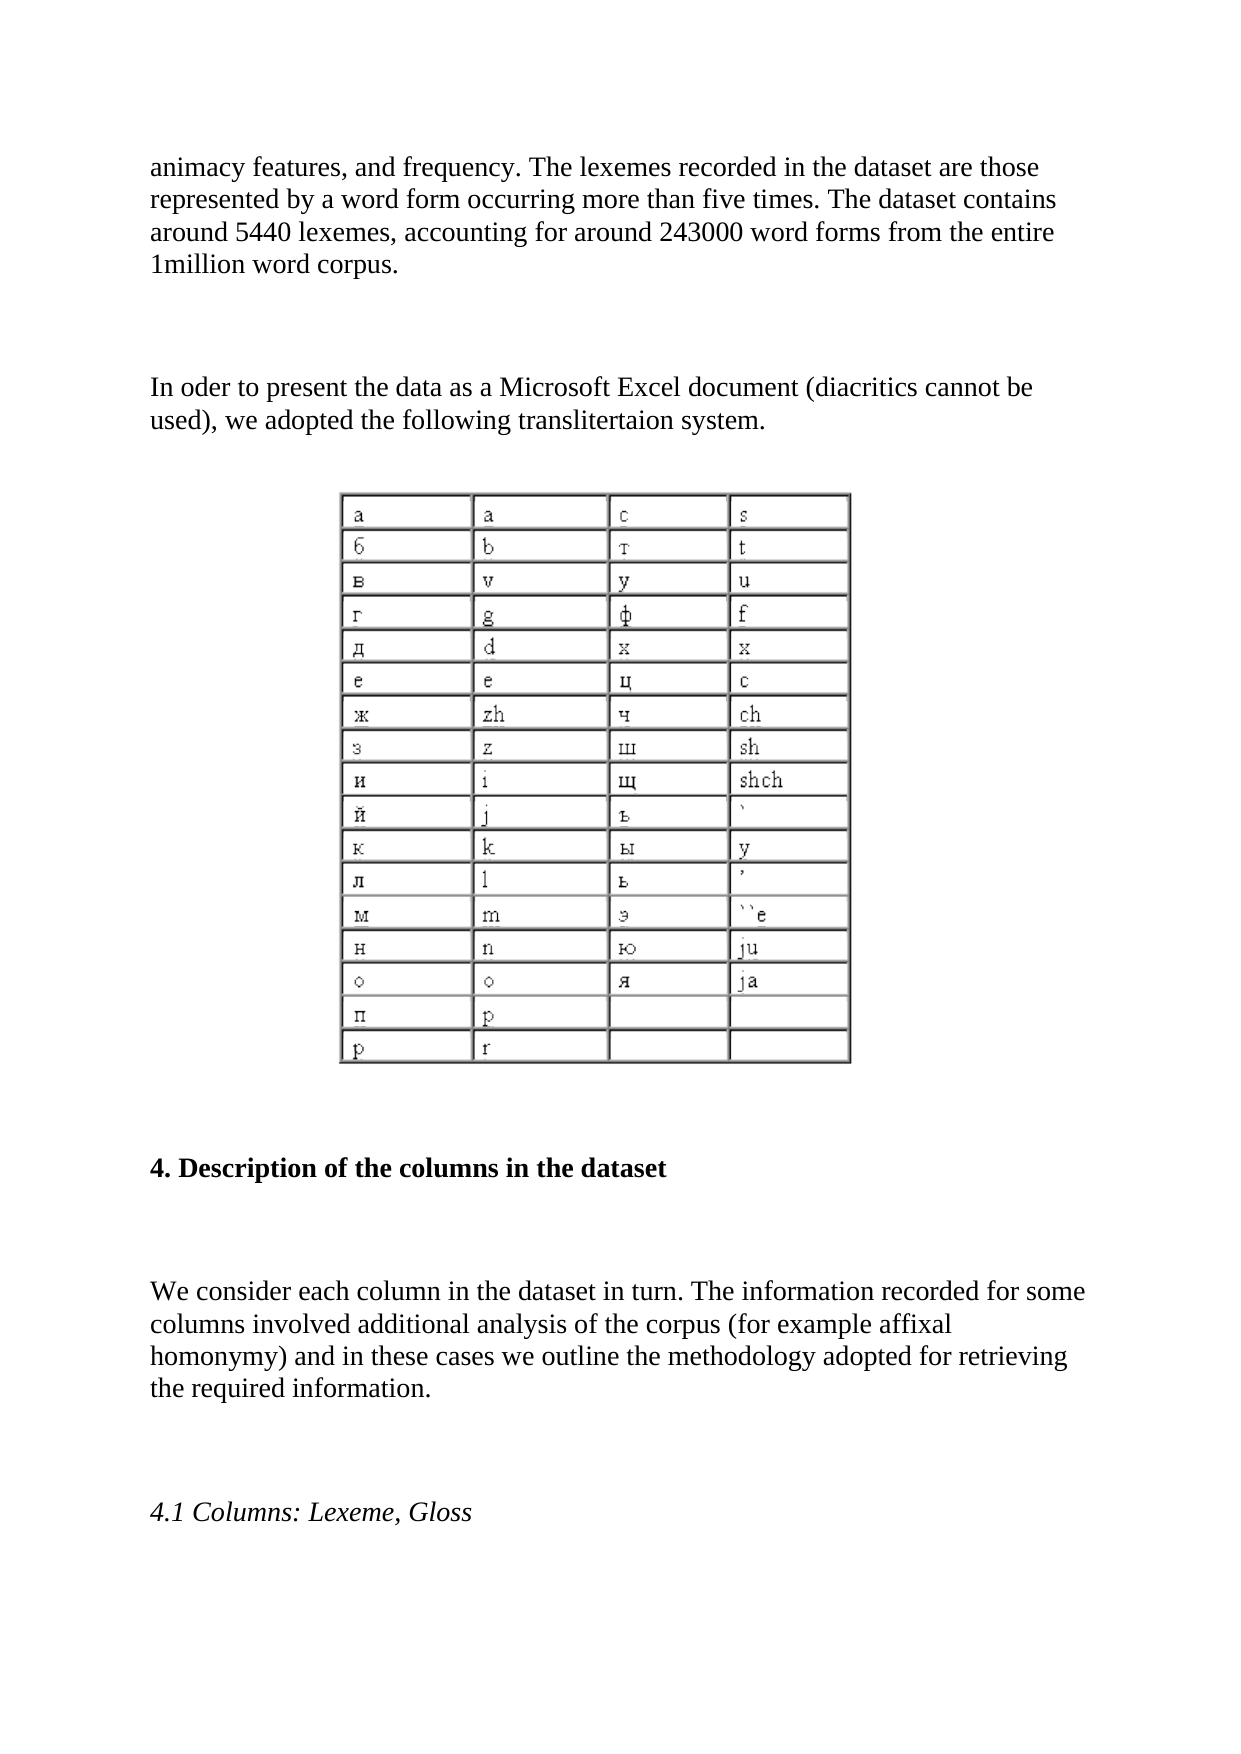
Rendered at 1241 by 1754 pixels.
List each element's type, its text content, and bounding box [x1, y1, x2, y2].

picture [150, 464, 1041, 1122]
text 4.1 Columns: Lexeme, Gloss [150, 1495, 1090, 1527]
text We consider each column in the dataset in turn. The information recorded for some columns involved additional analysis of the corpus (for example affixal homonymy) and in these cases we outline the methodology adopted for retrieving the required information. [150, 1274, 1090, 1404]
text In oder to present the data as a Microsoft Excel document (diacritics cannot be used), we adopted the following translitertaion system. [150, 370, 1090, 435]
text 4. Description of the columns in the dataset [150, 1151, 1090, 1184]
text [150, 150, 1090, 279]
